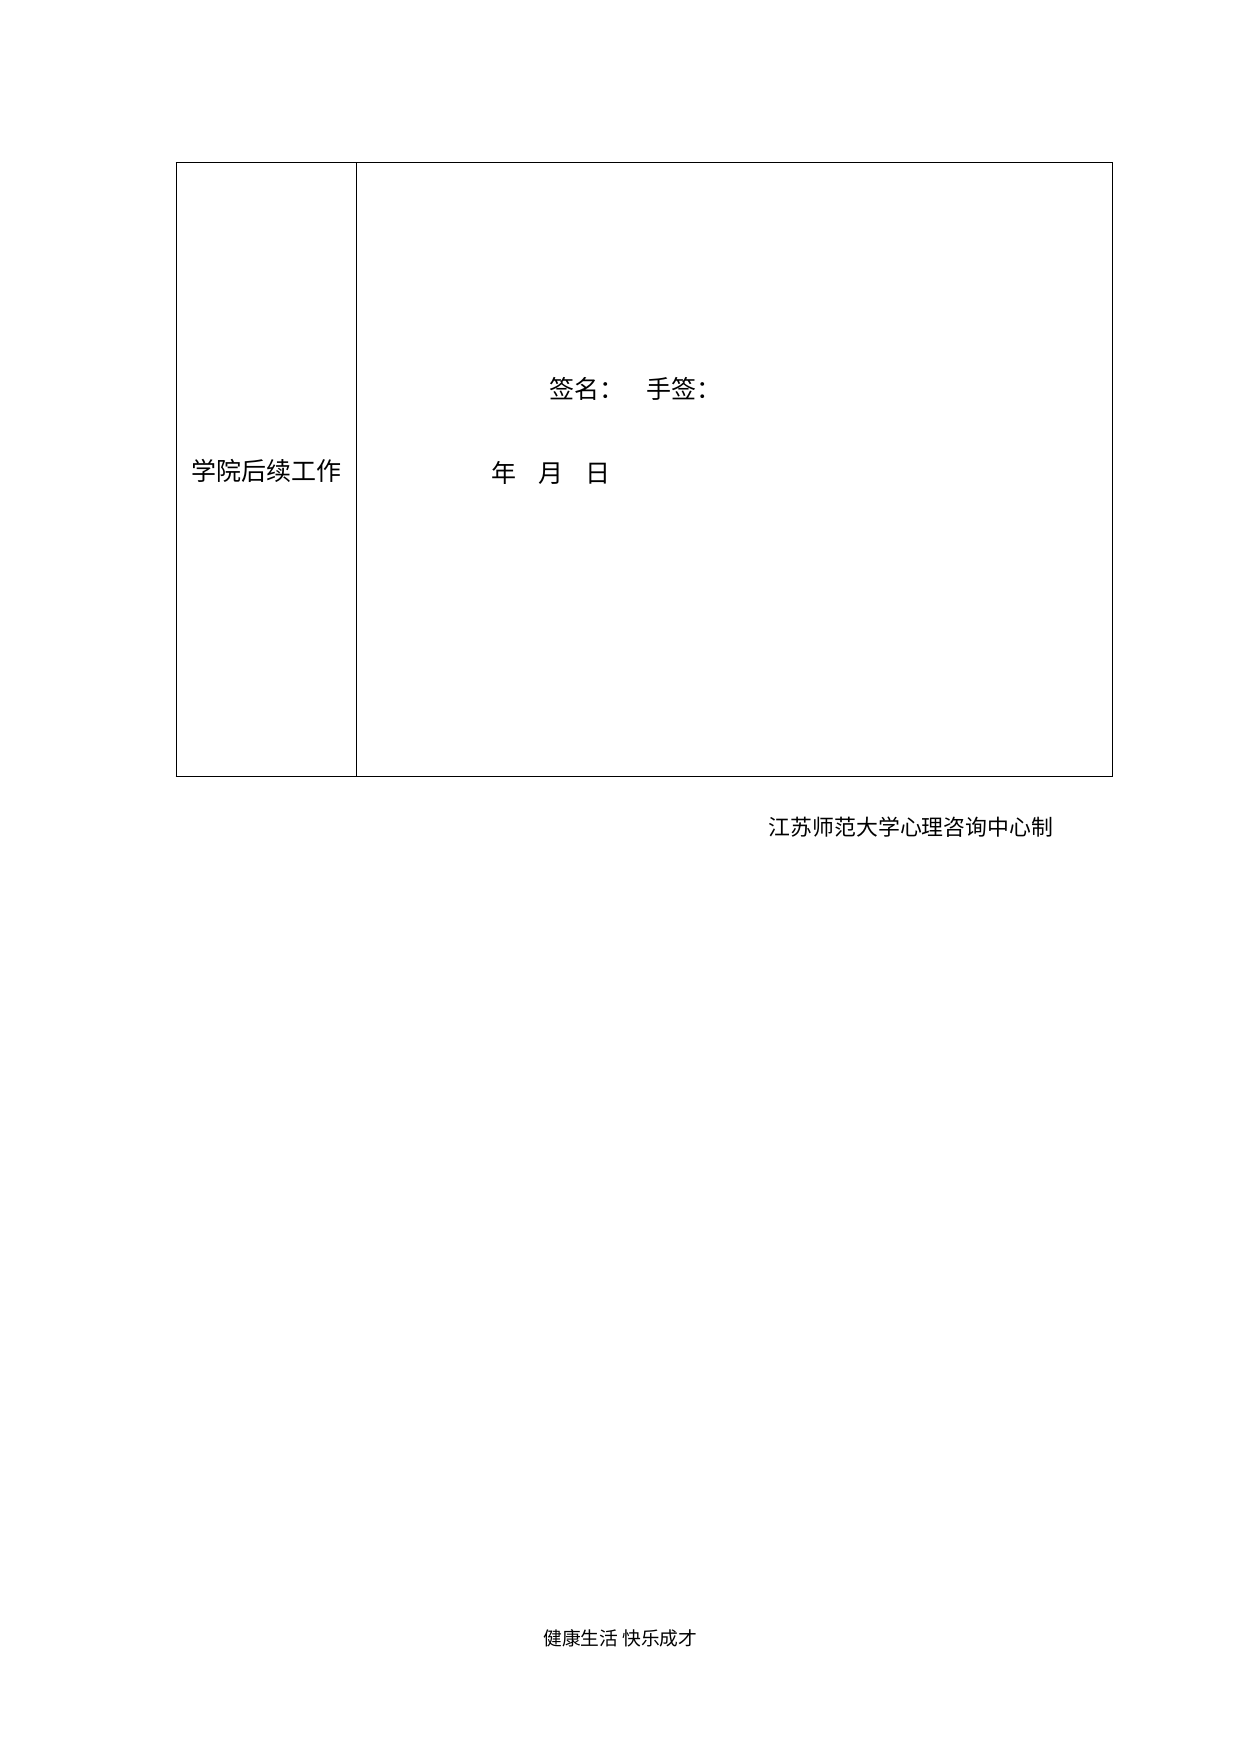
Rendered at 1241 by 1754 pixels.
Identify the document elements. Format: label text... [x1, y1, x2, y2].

text 江苏师范大学心理咨询中心制 [187, 809, 1053, 842]
table_cell 签名： 手签： 年 月 日 [357, 163, 1112, 776]
table_cell 学院后续工作 [177, 163, 356, 776]
